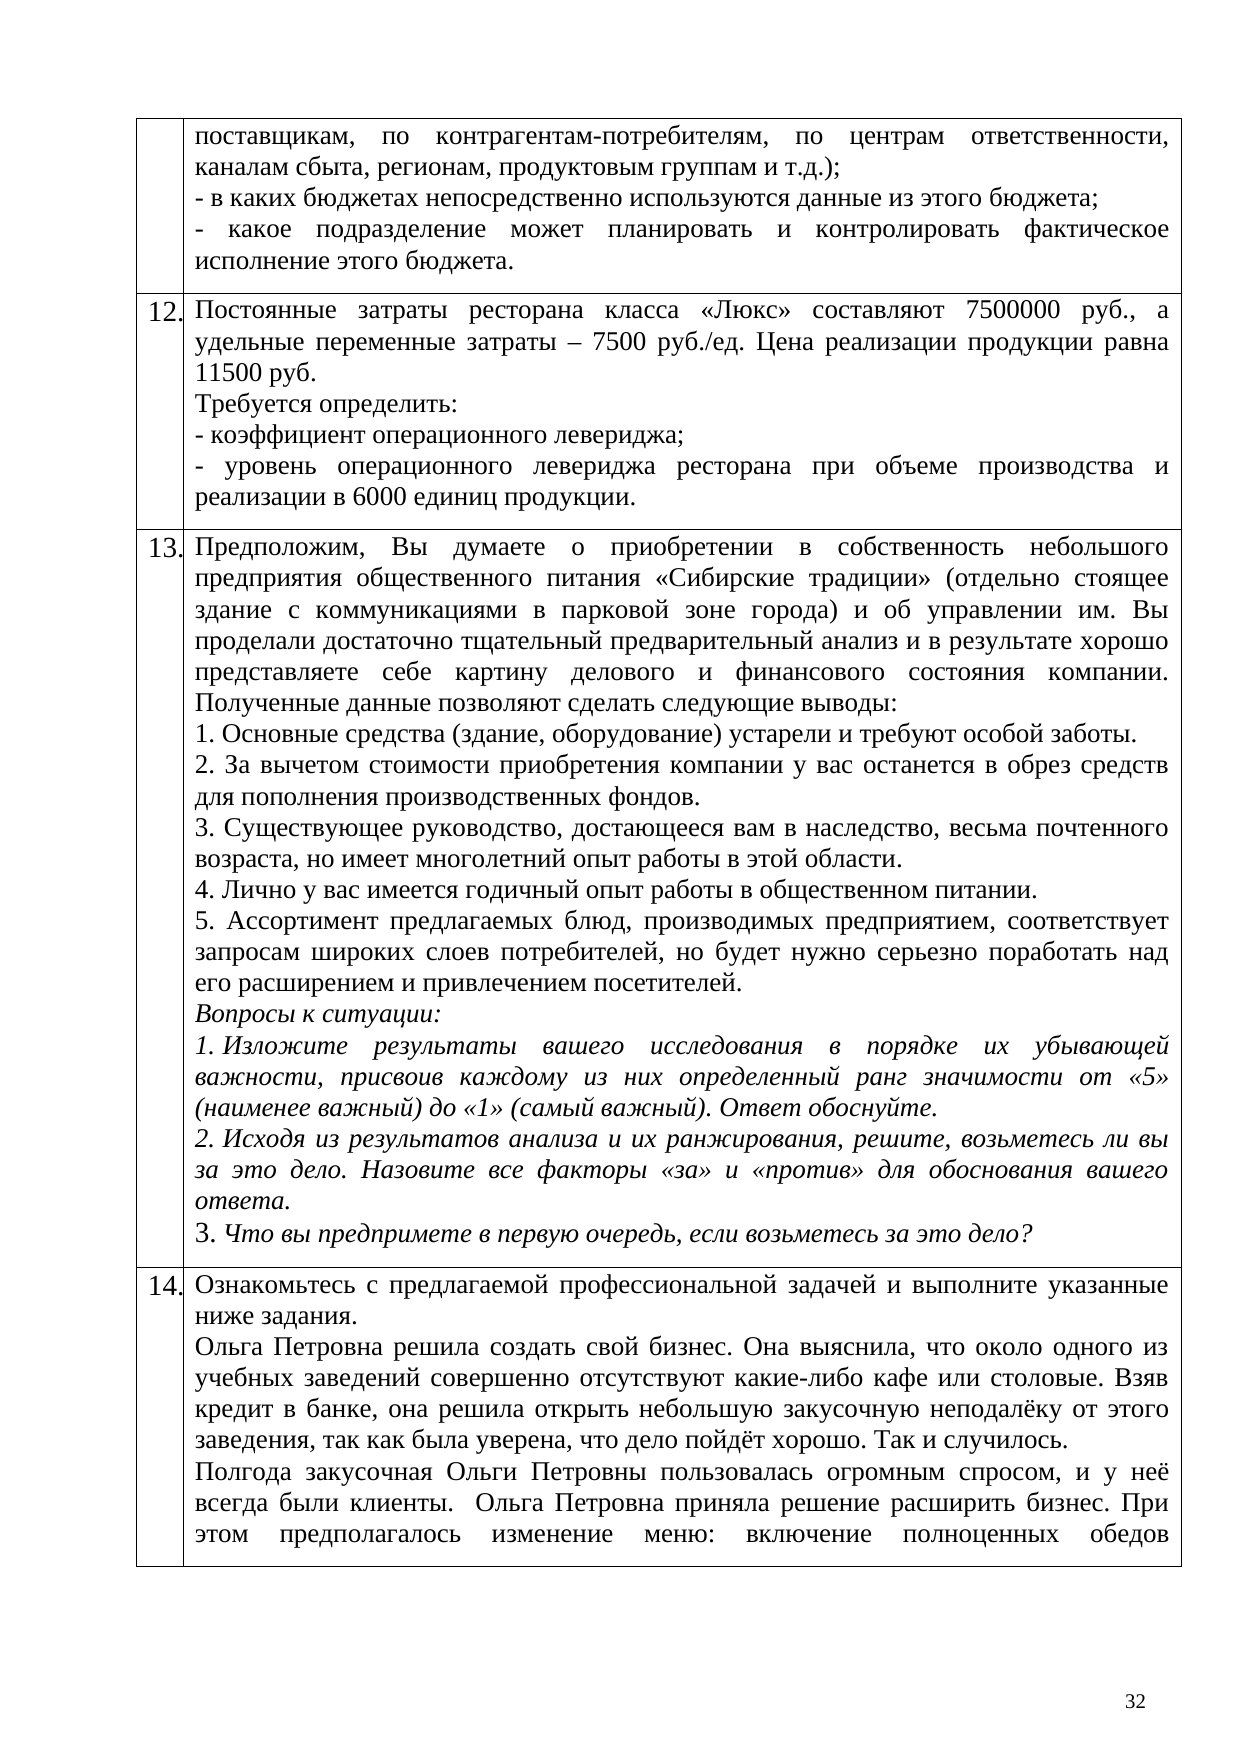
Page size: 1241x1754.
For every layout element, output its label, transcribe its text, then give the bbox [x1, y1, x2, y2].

table_cell [137, 119, 183, 293]
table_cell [184, 119, 1181, 293]
table_cell Предположим, Вы думаете о приобретении в собственность небольшого предприятия общественного питания «Сибирские традиции» (отдельно стоящее здание с коммуникациями в парковой зоне города) и об управлении им. Вы проделали достаточно тщательный предварительный анализ и в результате хорошо представляете себе картину делового и финансового состояния компании. Полученные данные позволяют сделать следующие выводы: 1. Основные средства (здание, оборудование) устарели и требуют особой заботы. 2. За вычетом стоимости приобретения компании у вас останется в обрез средств для пополнения производственных фондов. 3. Существующее руководство, достающееся вам в наследство, весьма почтенного возраста, но имеет многолетний опыт работы в этой области. 4. Лично у вас имеется годичный опыт работы в общественном питании. 5. Ассортимент предлагаемых блюд, производимых предприятием, соответствует запросам широких слоев потребителей, но будет нужно серьезно поработать над его расширением и привлечением посетителей. Вопросы к ситуации: Изложите результаты вашего исследования в порядке их убывающей важности, присвоив каждому из них определенный ранг значимости от «5» (наименее важный) до «1» (самый важный). Ответ обоснуйте. Исходя из результатов анализа и их ранжирования, решите, возьметесь ли вы за это дело. Назовите все факторы «за» и «против» для обоснования вашего ответа. Что вы предпримете в первую очередь, если возьметесь за это дело? [184, 530, 1181, 1267]
table_cell Постоянные затраты ресторана класса «Люкс» составляют 7500000 руб., а удельные переменные затраты – 7500 руб./ед. Цена реализации продукции равна 11500 руб. Требуется определить: - коэффициент операционного левериджа; - уровень операционного левериджа ресторана при объеме производства и реализации в 6000 единиц продукции. [184, 294, 1181, 529]
table_cell [137, 1268, 183, 1566]
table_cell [184, 1268, 1181, 1566]
table_cell [137, 294, 183, 529]
table_cell [137, 530, 183, 1267]
